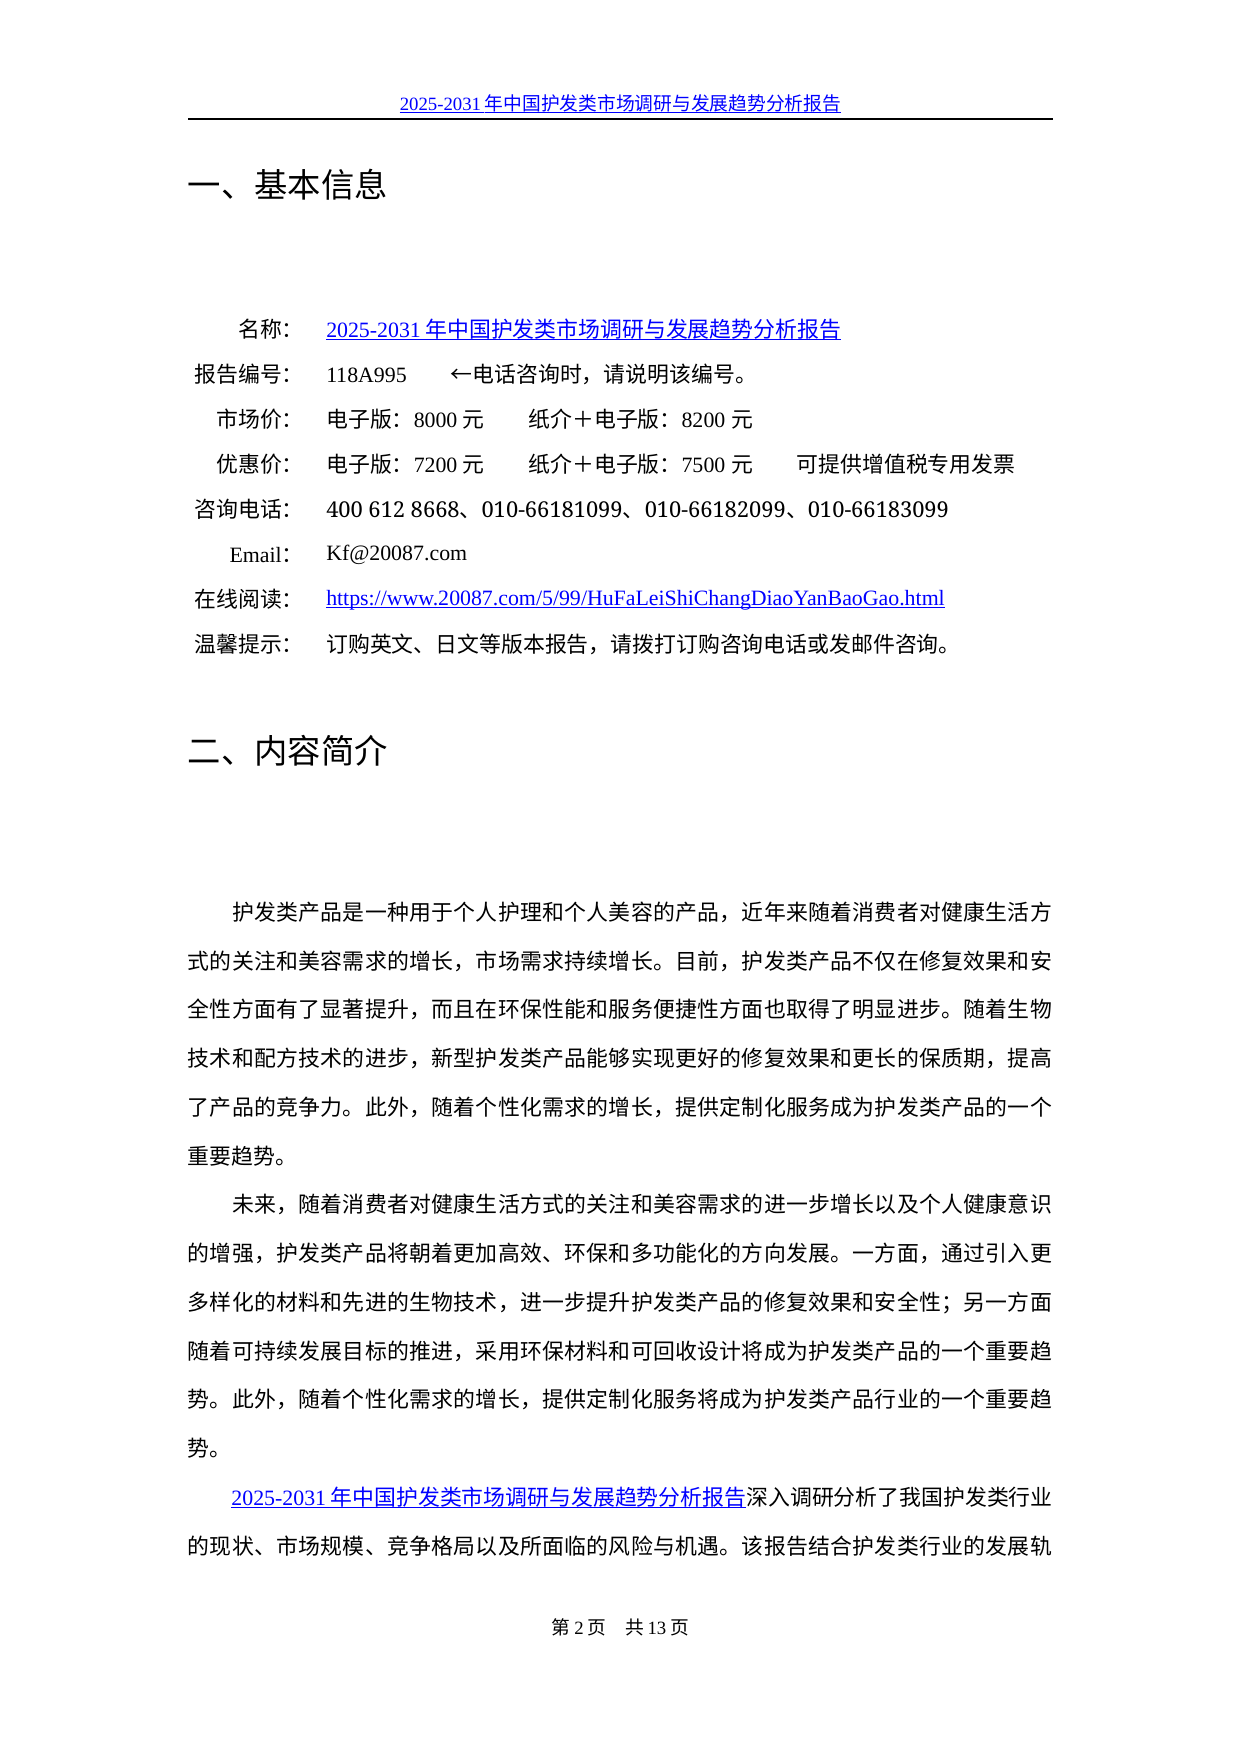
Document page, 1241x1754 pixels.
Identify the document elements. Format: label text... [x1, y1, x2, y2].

table_cell Email： [167, 537, 315, 582]
table_cell 订购英文、日文等版本报告，请拨打订购咨询电话或发邮件咨询。 [315, 627, 1073, 672]
table_cell 咨询电话： [167, 492, 315, 537]
table_cell [315, 582, 1073, 627]
table_header 2025-2031年中国护发类市场调研与发展趋势分析报告 [315, 312, 1073, 357]
table_cell 400 612 8668、010-66181099、010-66182099、010-66183099 [315, 492, 1073, 537]
table_cell Kf@20087.com [315, 537, 1073, 582]
table_cell 市场价： [167, 402, 315, 447]
table_header 名称： [167, 312, 315, 357]
table_cell 电子版：8000 元 纸介＋电子版：8200 元 [315, 402, 1073, 447]
table_cell 在线阅读： [167, 582, 315, 627]
table_cell 报告编号： [167, 357, 315, 402]
table_cell 优惠价： [167, 447, 315, 492]
title 一、基本信息 [187, 150, 1053, 215]
table_cell 电子版：7200 元 纸介＋电子版：7500 元 可提供增值税专用发票 [315, 447, 1073, 492]
table_cell 温馨提示： [167, 627, 315, 672]
title 二、内容简介 [187, 717, 1053, 782]
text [187, 894, 1053, 1561]
table_cell 118A995 ←电话咨询时，请说明该编号。 [315, 357, 1073, 402]
